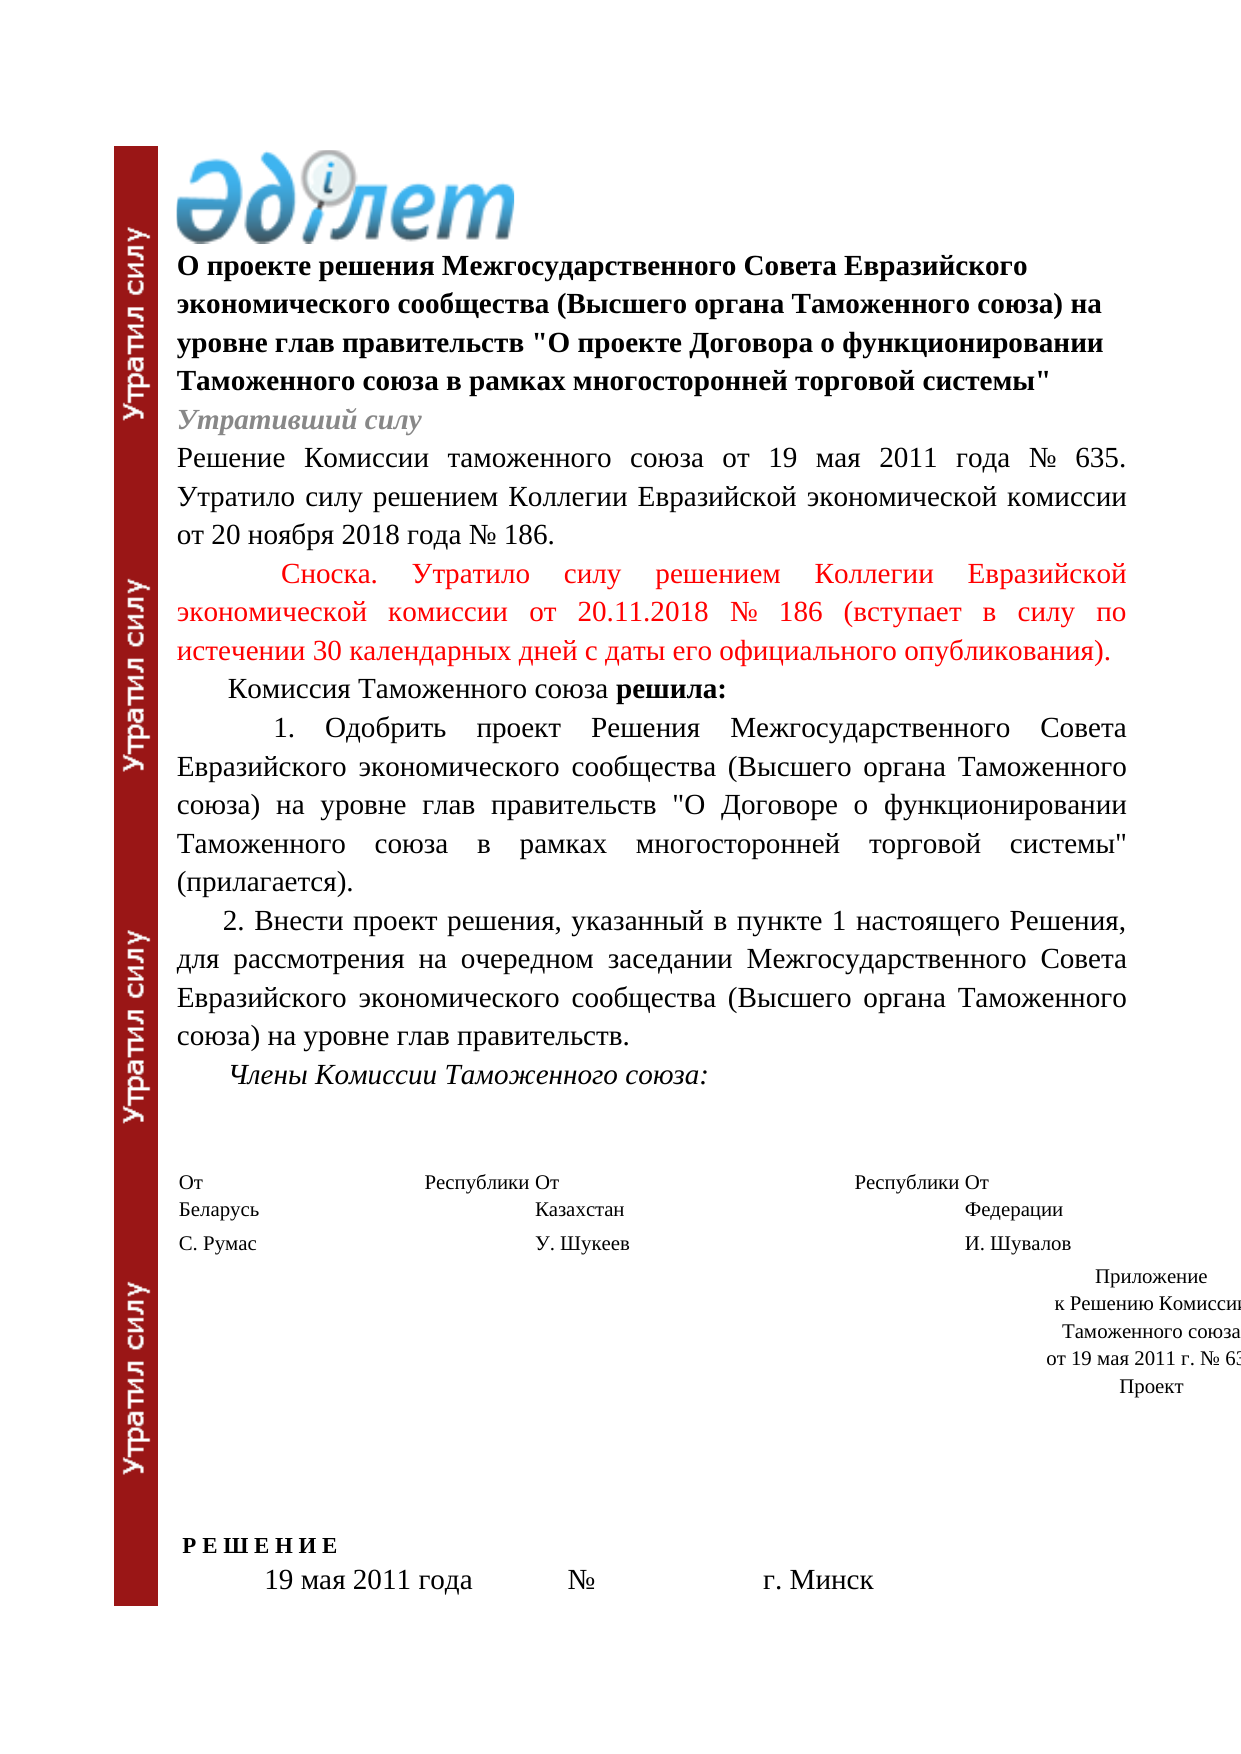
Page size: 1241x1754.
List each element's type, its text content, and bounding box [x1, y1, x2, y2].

picture [176, 150, 515, 244]
picture [114, 435, 158, 440]
picture [114, 705, 158, 710]
picture [114, 397, 158, 402]
text Члены Комиссии Таможенного союза: [112, 1057, 1128, 1091]
table_cell С. Румас [101, 1229, 531, 1262]
text Утративший силу [112, 402, 1128, 435]
picture [114, 146, 158, 248]
table_cell У. Шукеев [531, 1229, 961, 1262]
table_cell И. Шувалов [961, 1229, 1240, 1262]
text 1. Одобрить проект Решения Межгосударственного Совета Евразийского экономического сообщества (Высшего органа Таможенного союза) на уровне глав правительств "О Договоре о функционировании Таможенного союза в рамках многосторонней торговой системы" (прилагается). [112, 710, 1128, 898]
text Сноска. Утратило силу решением Коллегии Евразийской экономической комиссии от 20.11.2018 № 186 (вступает в силу по истечении 30 календарных дней с даты его официального опубликования). [112, 556, 1128, 667]
picture [114, 1052, 158, 1057]
picture [114, 1558, 158, 1562]
table_header От Республики Беларусь [101, 1168, 531, 1229]
text О проекте решения Межгосударственного Совета Евразийского экономического сообщества (Высшего органа Таможенного союза) на уровне глав правительств "О проекте Договора о функционировании Таможенного союза в рамках многосторонней торговой системы" [112, 248, 1128, 397]
text 19 мая 2011 года № г. Минск [112, 1562, 1128, 1596]
table_header От Республики Казахстан [531, 1168, 961, 1229]
picture [114, 898, 158, 903]
text Решение Комиссии таможенного союза от 19 мая 2011 года № 635. Утратило силу решением Коллегии Евразийской экономической комиссии от 20 ноября 2018 года № 186. [112, 440, 1128, 551]
text Комиссия Таможенного союза решила: [112, 672, 1128, 705]
text 2. Внести проект решения, указанный в пункте 1 настоящего Решения, для рассмотрения на очередном заседании Межгосударственного Совета Евразийского экономического сообщества (Высшего органа Таможенного союза) на уровне глав правительств. [112, 903, 1128, 1052]
picture [114, 1596, 158, 1606]
picture [114, 1403, 158, 1532]
picture [114, 1091, 158, 1168]
picture [114, 551, 158, 556]
table_header Приложение к Решению Комиссии Таможенного союза от 19 мая 2011 г. № 635 Проект [912, 1262, 1240, 1403]
picture [114, 667, 158, 672]
table_header [101, 1262, 912, 1403]
table_header От Российской Федерации [961, 1168, 1240, 1229]
text Р Е Ш Е Н И Е [112, 1532, 1128, 1558]
